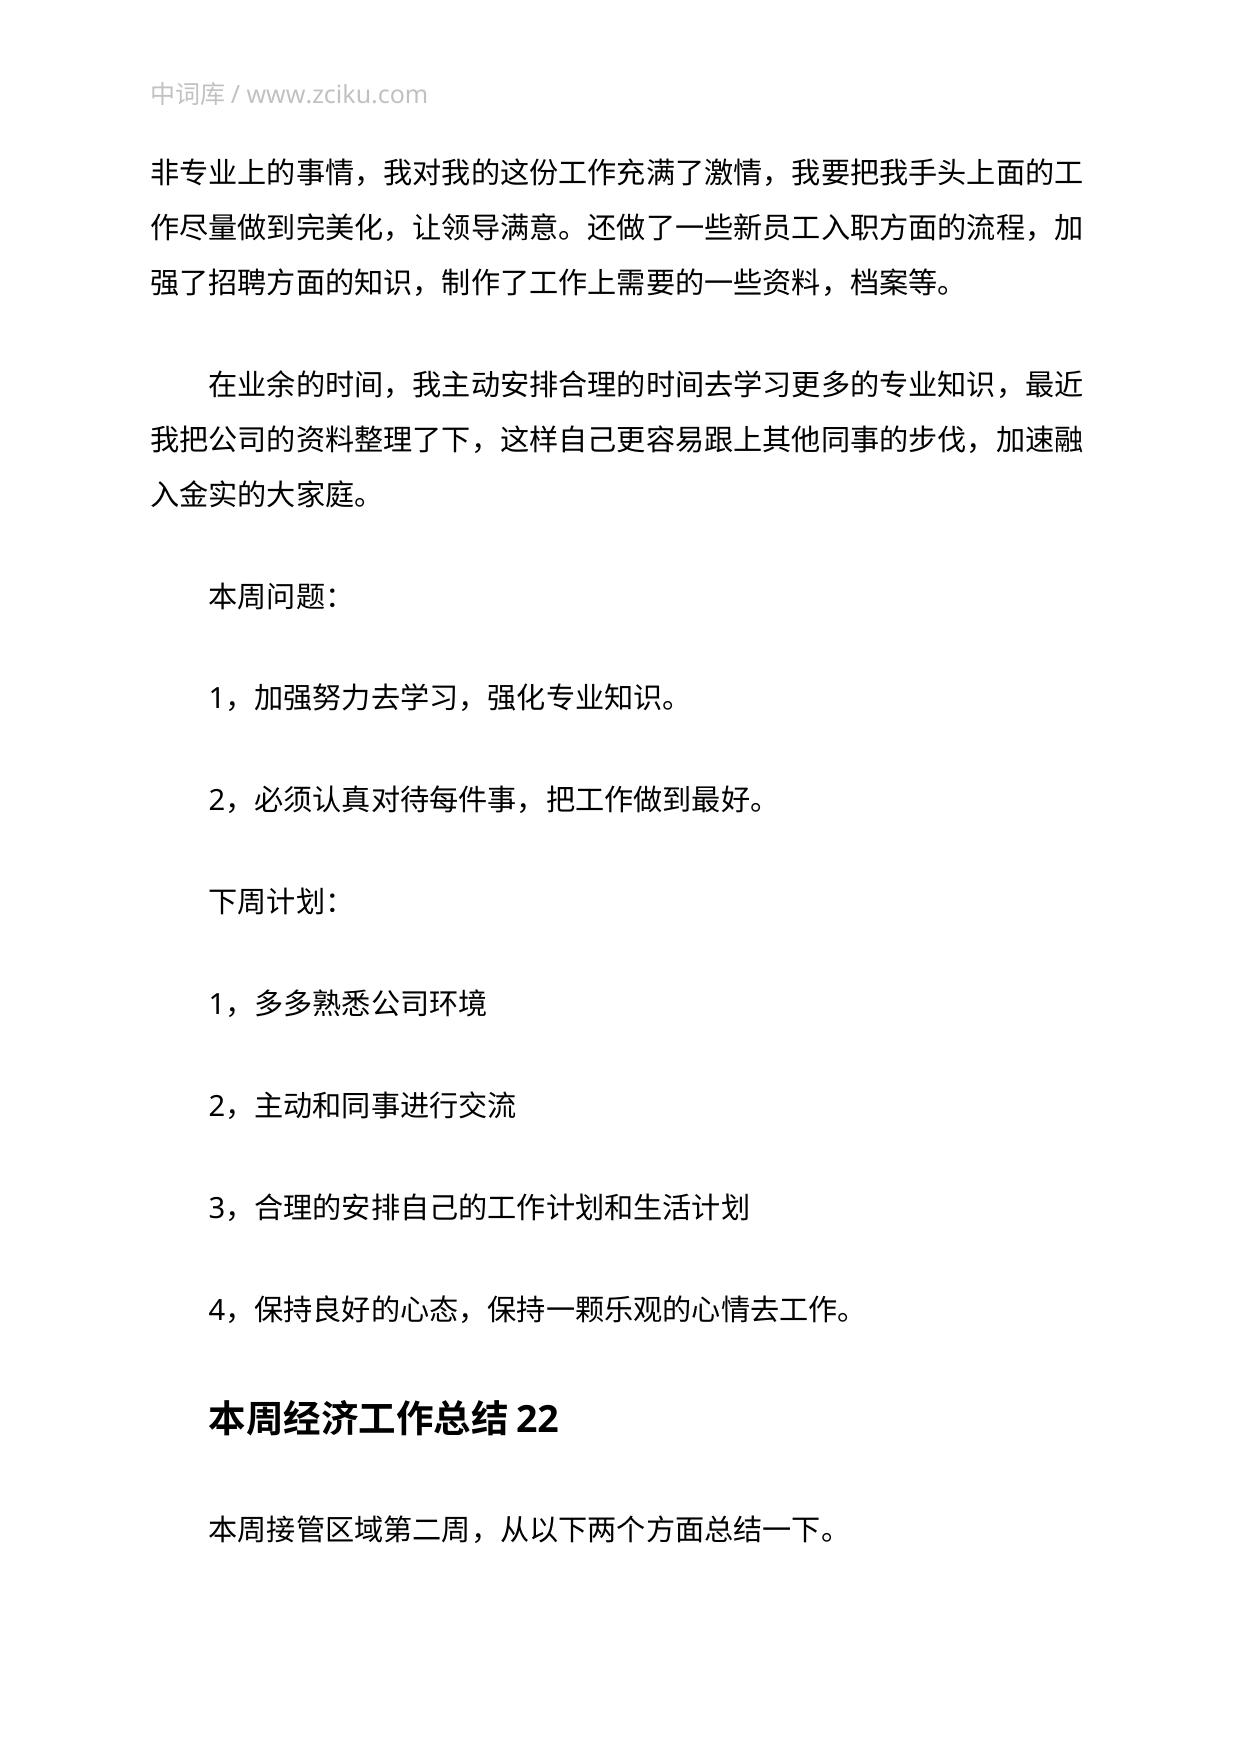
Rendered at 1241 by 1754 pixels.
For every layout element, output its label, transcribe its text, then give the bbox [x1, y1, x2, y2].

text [150, 150, 1090, 302]
text 本周问题： [150, 573, 1090, 615]
text 2，主动和同事进行交流 [150, 1083, 1090, 1125]
text 3，合理的安排自己的工作计划和生活计划 [150, 1184, 1090, 1227]
text 1，加强努力去学习，强化专业知识。 [150, 675, 1090, 717]
text 2，必须认真对待每件事，把工作做到最好。 [150, 777, 1090, 819]
text 下周计划： [150, 879, 1090, 921]
text 4，保持良好的心态，保持一颗乐观的心情去工作。 [150, 1287, 1090, 1329]
text 1，多多熟悉公司环境 [150, 981, 1090, 1023]
text 本周经济工作总结22 [150, 1388, 1090, 1443]
text 本周接管区域第二周，从以下两个方面总结一下。 [150, 1506, 1090, 1548]
text 在业余的时间，我主动安排合理的时间去学习更多的专业知识，最近我把公司的资料整理了下，这样自己更容易跟上其他同事的步伐，加速融入金实的大家庭。 [150, 362, 1090, 514]
